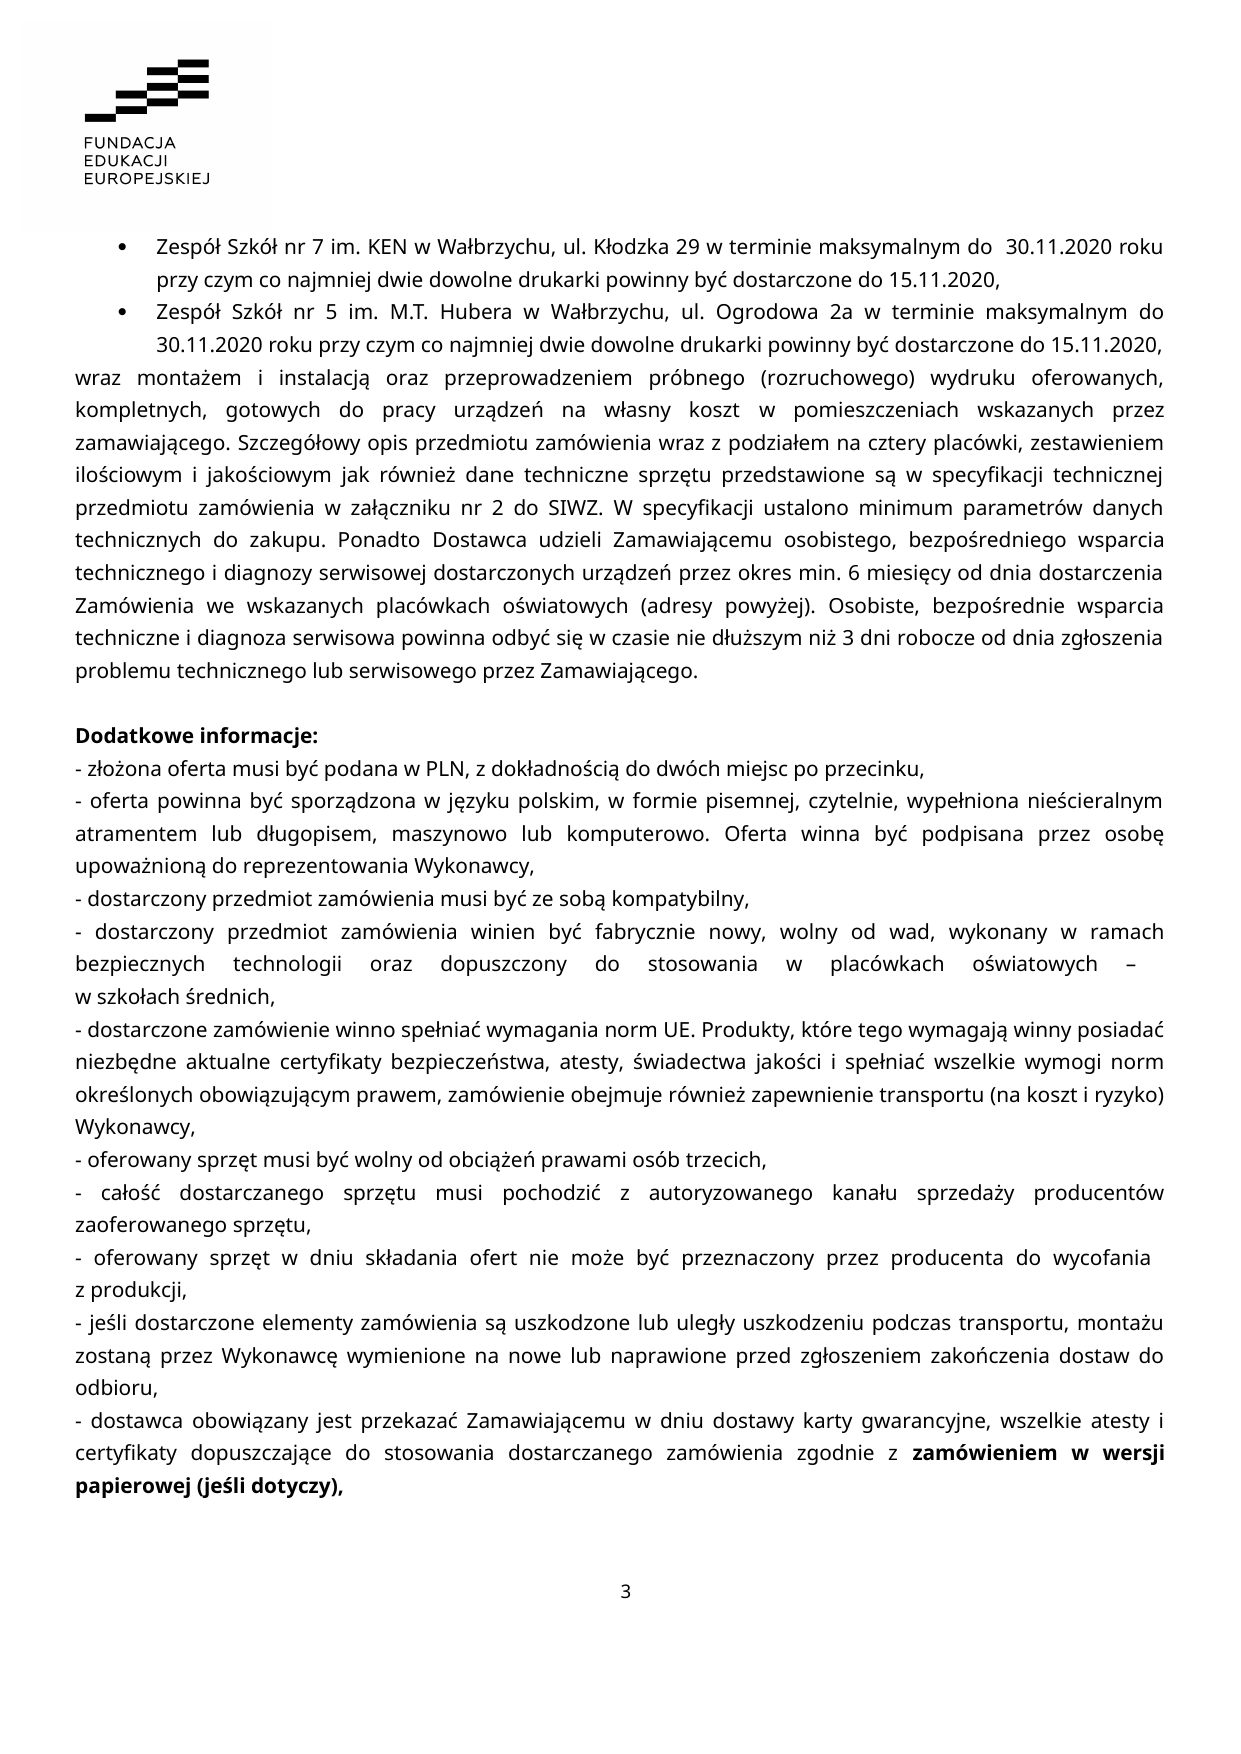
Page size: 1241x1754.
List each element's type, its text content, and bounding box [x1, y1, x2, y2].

text - złożona oferta musi być podana w PLN, z dokładnością do dwóch miejsc po przecinku, [75, 754, 1165, 782]
picture [20, 20, 273, 230]
text - oferowany sprzęt w dniu składania ofert nie może być przeznaczony przez producenta do wycofania z produkcji, [75, 1243, 1165, 1304]
text - całość dostarczanego sprzętu musi pochodzić z autoryzowanego kanału sprzedaży producentów zaoferowanego sprzętu, [75, 1178, 1165, 1239]
text - oferowany sprzęt musi być wolny od obciążeń prawami osób trzecich, [75, 1145, 1165, 1173]
text - jeśli dostarczone elementy zamówienia są uszkodzone lub uległy uszkodzeniu podczas transportu, montażu zostaną przez Wykonawcę wymienione na nowe lub naprawione przed zgłoszeniem zakończenia dostaw do odbioru, [75, 1308, 1165, 1402]
list Zespół Szkół nr 7 im. KEN w Wałbrzychu, ul. Kłodzka 29 w terminie maksymalnym do 30.11.2020 roku przy czym co najmniej dwie dowolne drukarki powinny być dostarczone do 15.11.2020, [119, 232, 1165, 293]
text Dodatkowe informacje: [75, 721, 1165, 750]
text wraz montażem i instalacją oraz przeprowadzeniem próbnego (rozruchowego) wydruku oferowanych, kompletnych, gotowych do pracy urządzeń na własny koszt w pomieszczeniach wskazanych przez zamawiającego. Szczegółowy opis przedmiotu zamówienia wraz z podziałem na cztery placówki, zestawieniem ilościowym i jakościowym jak również dane techniczne sprzętu przedstawione są w specyfikacji technicznej przedmiotu zamówienia w załączniku nr 2 do SIWZ. W specyfikacji ustalono minimum parametrów danych technicznych do zakupu. Ponadto Dostawca udzieli Zamawiającemu osobistego, bezpośredniego wsparcia technicznego i diagnozy serwisowej dostarczonych urządzeń przez okres min. 6 miesięcy od dnia dostarczenia Zamówienia we wskazanych placówkach oświatowych (adresy powyżej). Osobiste, bezpośrednie wsparcia techniczne i diagnoza serwisowa powinna odbyć się w czasie nie dłuższym niż 3 dni robocze od dnia zgłoszenia problemu technicznego lub serwisowego przez Zamawiającego. [75, 363, 1165, 684]
text - oferta powinna być sporządzona w języku polskim, w formie pisemnej, czytelnie, wypełniona nieścieralnym atramentem lub długopisem, maszynowo lub komputerowo. Oferta winna być podpisana przez osobę upoważnioną do reprezentowania Wykonawcy, [75, 786, 1165, 880]
text - dostarczony przedmiot zamówienia musi być ze sobą kompatybilny, [75, 884, 1165, 913]
text - dostawca obowiązany jest przekazać Zamawiającemu w dniu dostawy karty gwarancyjne, wszelkie atesty i certyfikaty dopuszczające do stosowania dostarczanego zamówienia zgodnie z zamówieniem w wersji papierowej (jeśli dotyczy), [75, 1406, 1165, 1499]
list Zespół Szkół nr 5 im. M.T. Hubera w Wałbrzychu, ul. Ogrodowa 2a w terminie maksymalnym do 30.11.2020 roku przy czym co najmniej dwie dowolne drukarki powinny być dostarczone do 15.11.2020, [119, 297, 1165, 358]
text - dostarczone zamówienie winno spełniać wymagania norm UE. Produkty, które tego wymagają winny posiadać niezbędne aktualne certyfikaty bezpieczeństwa, atesty, świadectwa jakości i spełniać wszelkie wymogi norm określonych obowiązującym prawem, zamówienie obejmuje również zapewnienie transportu (na koszt i ryzyko) Wykonawcy, [75, 1015, 1165, 1141]
text - dostarczony przedmiot zamówienia winien być fabrycznie nowy, wolny od wad, wykonany w ramach bezpiecznych technologii oraz dopuszczony do stosowania w placówkach oświatowych – w szkołach średnich, [75, 917, 1165, 1011]
